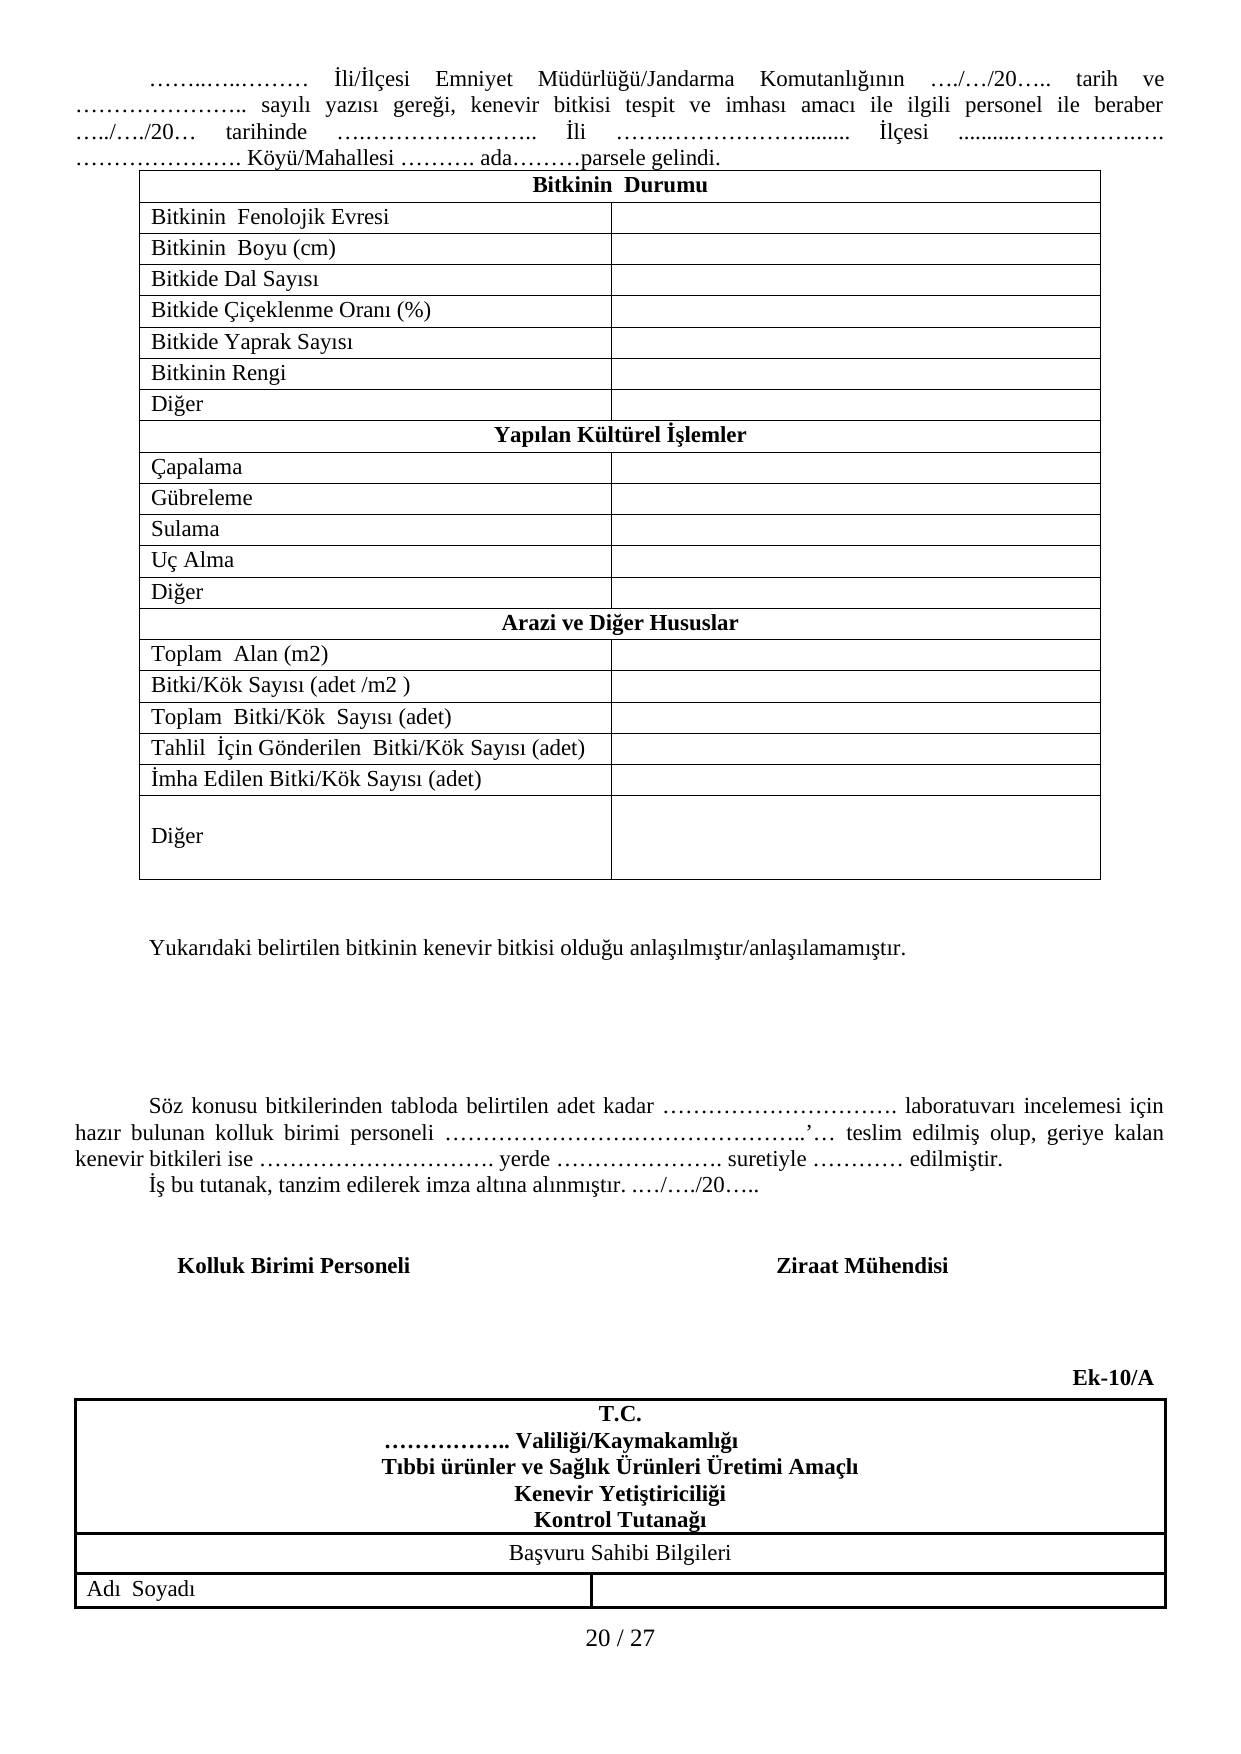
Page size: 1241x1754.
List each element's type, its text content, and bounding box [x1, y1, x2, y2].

table_cell Bitkinin Boyu (cm) [140, 234, 611, 264]
table_cell Arazi ve Diğer Hususlar [140, 609, 1100, 639]
table_cell [612, 453, 1100, 483]
table_cell Tahlil İçin Gönderilen Bitki/Kök Sayısı (adet) [140, 734, 611, 764]
table_cell [612, 671, 1100, 702]
table_cell Başvuru Sahibi Bilgileri [77, 1535, 1164, 1572]
text Söz konusu bitkilerinden tabloda belirtilen adet kadar …………………………. laboratuvarı incelemesi için hazır bulunan kolluk birimi personeli …………………….…………………..’… teslim edilmiş olup, geriye kalan kenevir bitkileri ise …………………………. yerde …………………. suretiyle ………… edilmiştir. [75, 1092, 1165, 1171]
table_header Bitkinin Durumu [140, 171, 1100, 202]
table_cell Yapılan Kültürel İşlemler [140, 421, 1100, 452]
table_cell Sulama [140, 515, 611, 545]
table_cell Bitkide Yaprak Sayısı [140, 328, 611, 358]
table_cell [612, 546, 1100, 577]
text Yukarıdaki belirtilen bitkinin kenevir bitkisi olduğu anlaşılmıştır/anlaşılamamıştır. [75, 934, 1165, 961]
table_cell [612, 265, 1100, 295]
table_cell Bitki/Kök Sayısı (adet /m2 ) [140, 671, 611, 702]
text ……..…..……… İli/İlçesi Emniyet Müdürlüğü/Jandarma Komutanlığının …./…/20….. tarih ve ………………….. sayılı yazısı gereği, kenevir bitkisi tespit ve imhası amacı ile ilgili personel ile beraber …../…./20… tarihinde ….………………….. İli …….………………........ İlçesi ..........…………….….…………………. Köyü/Mahallesi ………. ada………parsele gelindi. [75, 65, 1165, 170]
table_cell Gübreleme [140, 484, 611, 514]
table_cell [612, 578, 1100, 608]
table_cell Bitkide Dal Sayısı [140, 265, 611, 295]
table_cell Bitkide Çiçeklenme Oranı (%) [140, 296, 611, 327]
table_cell Adı Soyadı [77, 1575, 590, 1606]
table_cell Bitkinin Fenolojik Evresi [140, 203, 611, 233]
table_cell [612, 796, 1100, 879]
table_cell Toplam Bitki/Kök Sayısı (adet) [140, 703, 611, 733]
table_cell Diğer [140, 578, 611, 608]
table_cell [612, 703, 1100, 733]
table_cell [593, 1575, 1164, 1606]
table_cell [612, 734, 1100, 764]
table_cell Bitkinin Rengi [140, 359, 611, 389]
table_cell [612, 234, 1100, 264]
table_cell İmha Edilen Bitki/Kök Sayısı (adet) [140, 765, 611, 795]
table_cell Diğer [140, 390, 611, 420]
table_cell [612, 484, 1100, 514]
table_cell Uç Alma [140, 546, 611, 577]
table_cell [612, 203, 1100, 233]
table_cell Toplam Alan (m2) [140, 640, 611, 670]
table_cell Diğer [140, 796, 611, 879]
table_header Ek-10/A [75, 1358, 1165, 1397]
table_cell [612, 515, 1100, 545]
text İş bu tutanak, tanzim edilerek imza altına alınmıştır. .…/…./20….. [75, 1171, 1165, 1198]
table_cell Çapalama [140, 453, 611, 483]
table_cell [612, 328, 1100, 358]
text Kolluk Birimi Personeli Ziraat Mühendisi [75, 1252, 1165, 1278]
table_cell [612, 765, 1100, 795]
table_cell T.C. …………….. Valiliği/Kaymakamlığı Tıbbi ürünler ve Sağlık Ürünleri Üretimi Amaçlı Kenevir Yetiştiriciliği Kontrol Tutanağı [77, 1401, 1164, 1532]
table_cell [612, 640, 1100, 670]
table_cell [612, 359, 1100, 389]
table_cell [612, 390, 1100, 420]
table_cell [612, 296, 1100, 327]
